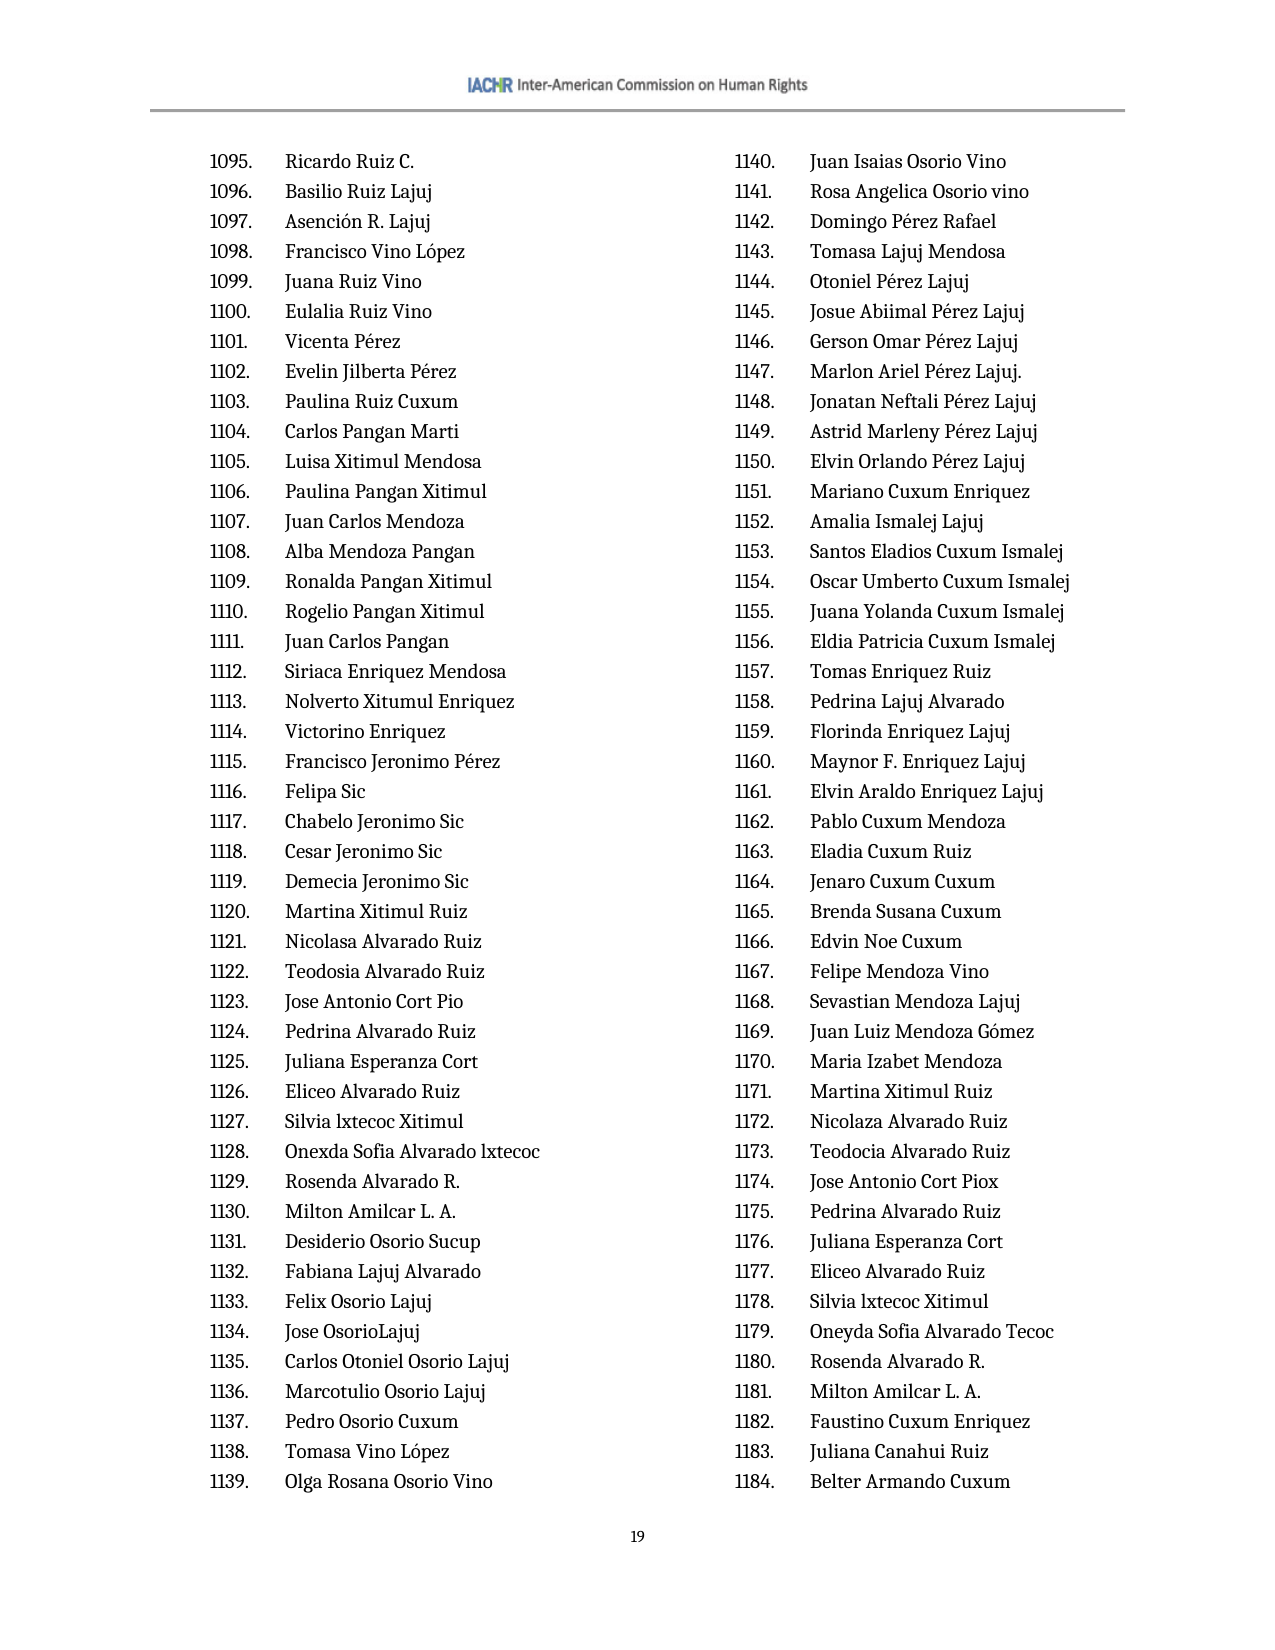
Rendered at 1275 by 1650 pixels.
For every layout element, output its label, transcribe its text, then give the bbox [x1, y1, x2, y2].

table_cell Martina Xitimul Ruiz [724, 1080, 1136, 1110]
table_cell Carlos Otoniel Osorio Lajuj [199, 1350, 611, 1380]
table_cell Martina Xitimul Ruiz [199, 900, 611, 930]
table_cell Pablo Cuxum Mendoza [724, 810, 1136, 840]
table_cell Felipe Mendoza Vino [724, 960, 1136, 990]
table_cell Teodosia Alvarado Ruiz [199, 960, 611, 990]
table_cell Milton Amilcar L. A. [199, 1200, 611, 1230]
table_cell Mariano Cuxum Enriquez [724, 480, 1136, 510]
table_cell Ricardo Ruiz C. [199, 150, 611, 180]
table_cell Vicenta Pérez [199, 330, 611, 360]
table_cell Juliana Canahui Ruiz [724, 1440, 1136, 1470]
table_cell Nicolaza Alvarado Ruiz [724, 1110, 1136, 1140]
table_cell Teodocia Alvarado Ruiz [724, 1140, 1136, 1170]
table_cell Jonatan Neftali Pérez Lajuj [724, 390, 1136, 420]
table_cell Rosenda Alvarado R. [199, 1170, 611, 1200]
table_cell Luisa Xitimul Mendosa [199, 450, 611, 480]
table_cell Eladia Cuxum Ruiz [724, 840, 1136, 870]
table_cell Marlon Ariel Pérez Lajuj. [724, 360, 1136, 390]
table_cell Pedro Osorio Cuxum [199, 1410, 611, 1440]
table_cell Faustino Cuxum Enriquez [724, 1410, 1136, 1440]
table_cell Rosa Angelica Osorio vino [724, 180, 1136, 210]
table_cell Belter Armando Cuxum [724, 1470, 1136, 1500]
picture [456, 75, 819, 95]
table_cell Florinda Enriquez Lajuj [724, 720, 1136, 750]
table_cell Chabelo Jeronimo Sic [199, 810, 611, 840]
table_cell Brenda Susana Cuxum [724, 900, 1136, 930]
table_cell Jenaro Cuxum Cuxum [724, 870, 1136, 900]
table_cell Domingo Pérez Rafael [724, 210, 1136, 240]
table_cell Pedrina Lajuj Alvarado [724, 690, 1136, 720]
table_cell Juana Yolanda Cuxum Ismalej [724, 600, 1136, 630]
table_cell Tomas Enriquez Ruiz [724, 660, 1136, 690]
table_cell Juana Ruiz Vino [199, 270, 611, 300]
table_cell Otoniel Pérez Lajuj [724, 270, 1136, 300]
table_cell Onexda Sofia Alvarado lxtecoc [199, 1140, 611, 1170]
table_cell Carlos Pangan Marti [199, 420, 611, 450]
table_cell Juan Carlos Mendoza [199, 510, 611, 540]
table_cell Evelin Jilberta Pérez [199, 360, 611, 390]
table_cell Milton Amilcar L. A. [724, 1380, 1136, 1410]
table_cell Elvin Araldo Enriquez Lajuj [724, 780, 1136, 810]
table_cell Rogelio Pangan Xitimul [199, 600, 611, 630]
table_cell Pedrina Alvarado Ruiz [199, 1020, 611, 1050]
table_cell Nolverto Xitumul Enriquez [199, 690, 611, 720]
table_cell Pedrina Alvarado Ruiz [724, 1200, 1136, 1230]
table_cell Olga Rosana Osorio Vino [199, 1470, 611, 1500]
table_cell Eulalia Ruiz Vino [199, 300, 611, 330]
table_cell Juan Isaias Osorio Vino [724, 150, 1136, 180]
table_cell Tomasa Lajuj Mendosa [724, 240, 1136, 270]
table_cell Silvia lxtecoc Xitimul [199, 1110, 611, 1140]
table_cell Jose Antonio Cort Piox [724, 1170, 1136, 1200]
table_cell Francisco Jeronimo Pérez [199, 750, 611, 780]
table_cell Alba Mendoza Pangan [199, 540, 611, 570]
table_cell Ronalda Pangan Xitimul [199, 570, 611, 600]
table_cell Francisco Vino López [199, 240, 611, 270]
table_cell Amalia Ismalej Lajuj [724, 510, 1136, 540]
table_cell Juliana Esperanza Cort [199, 1050, 611, 1080]
table_cell Santos Eladios Cuxum Ismalej [724, 540, 1136, 570]
table_cell Sevastian Mendoza Lajuj [724, 990, 1136, 1020]
table_cell Maria Izabet Mendoza [724, 1050, 1136, 1080]
table_cell Felix Osorio Lajuj [199, 1290, 611, 1320]
table_cell Asención R. Lajuj [199, 210, 611, 240]
table_cell Josue Abiimal Pérez Lajuj [724, 300, 1136, 330]
table_cell Demecia Jeronimo Sic [199, 870, 611, 900]
table_cell Eliceo Alvarado Ruiz [724, 1260, 1136, 1290]
table_cell Nicolasa Alvarado Ruiz [199, 930, 611, 960]
table_cell Cesar Jeronimo Sic [199, 840, 611, 870]
table_cell Siriaca Enriquez Mendosa [199, 660, 611, 690]
table_cell Felipa Sic [199, 780, 611, 810]
table_cell Juan Luiz Mendoza Gómez [724, 1020, 1136, 1050]
table_cell Jose Antonio Cort Pio [199, 990, 611, 1020]
table_cell Elvin Orlando Pérez Lajuj [724, 450, 1136, 480]
table_cell Edvin Noe Cuxum [724, 930, 1136, 960]
table_cell Victorino Enriquez [199, 720, 611, 750]
table_cell Oneyda Sofia Alvarado Tecoc [724, 1320, 1136, 1350]
table_cell Fabiana Lajuj Alvarado [199, 1260, 611, 1290]
table_cell Oscar Umberto Cuxum Ismalej [724, 570, 1136, 600]
table_cell Desiderio Osorio Sucup [199, 1230, 611, 1260]
table_cell Eldia Patricia Cuxum Ismalej [724, 630, 1136, 660]
table_cell Juan Carlos Pangan [199, 630, 611, 660]
table_cell Juliana Esperanza Cort [724, 1230, 1136, 1260]
table_cell Marcotulio Osorio Lajuj [199, 1380, 611, 1410]
table_cell Tomasa Vino López [199, 1440, 611, 1470]
table_cell Paulina Pangan Xitimul [199, 480, 611, 510]
table_cell Astrid Marleny Pérez Lajuj [724, 420, 1136, 450]
table_cell Maynor F. Enriquez Lajuj [724, 750, 1136, 780]
table_cell Silvia lxtecoc Xitimul [724, 1290, 1136, 1320]
table_cell Rosenda Alvarado R. [724, 1350, 1136, 1380]
table_cell Paulina Ruiz Cuxum [199, 390, 611, 420]
table_cell Eliceo Alvarado Ruiz [199, 1080, 611, 1110]
table_cell Jose OsorioLajuj [199, 1320, 611, 1350]
table_cell Gerson Omar Pérez Lajuj [724, 330, 1136, 360]
table_cell Basilio Ruiz Lajuj [199, 180, 611, 210]
